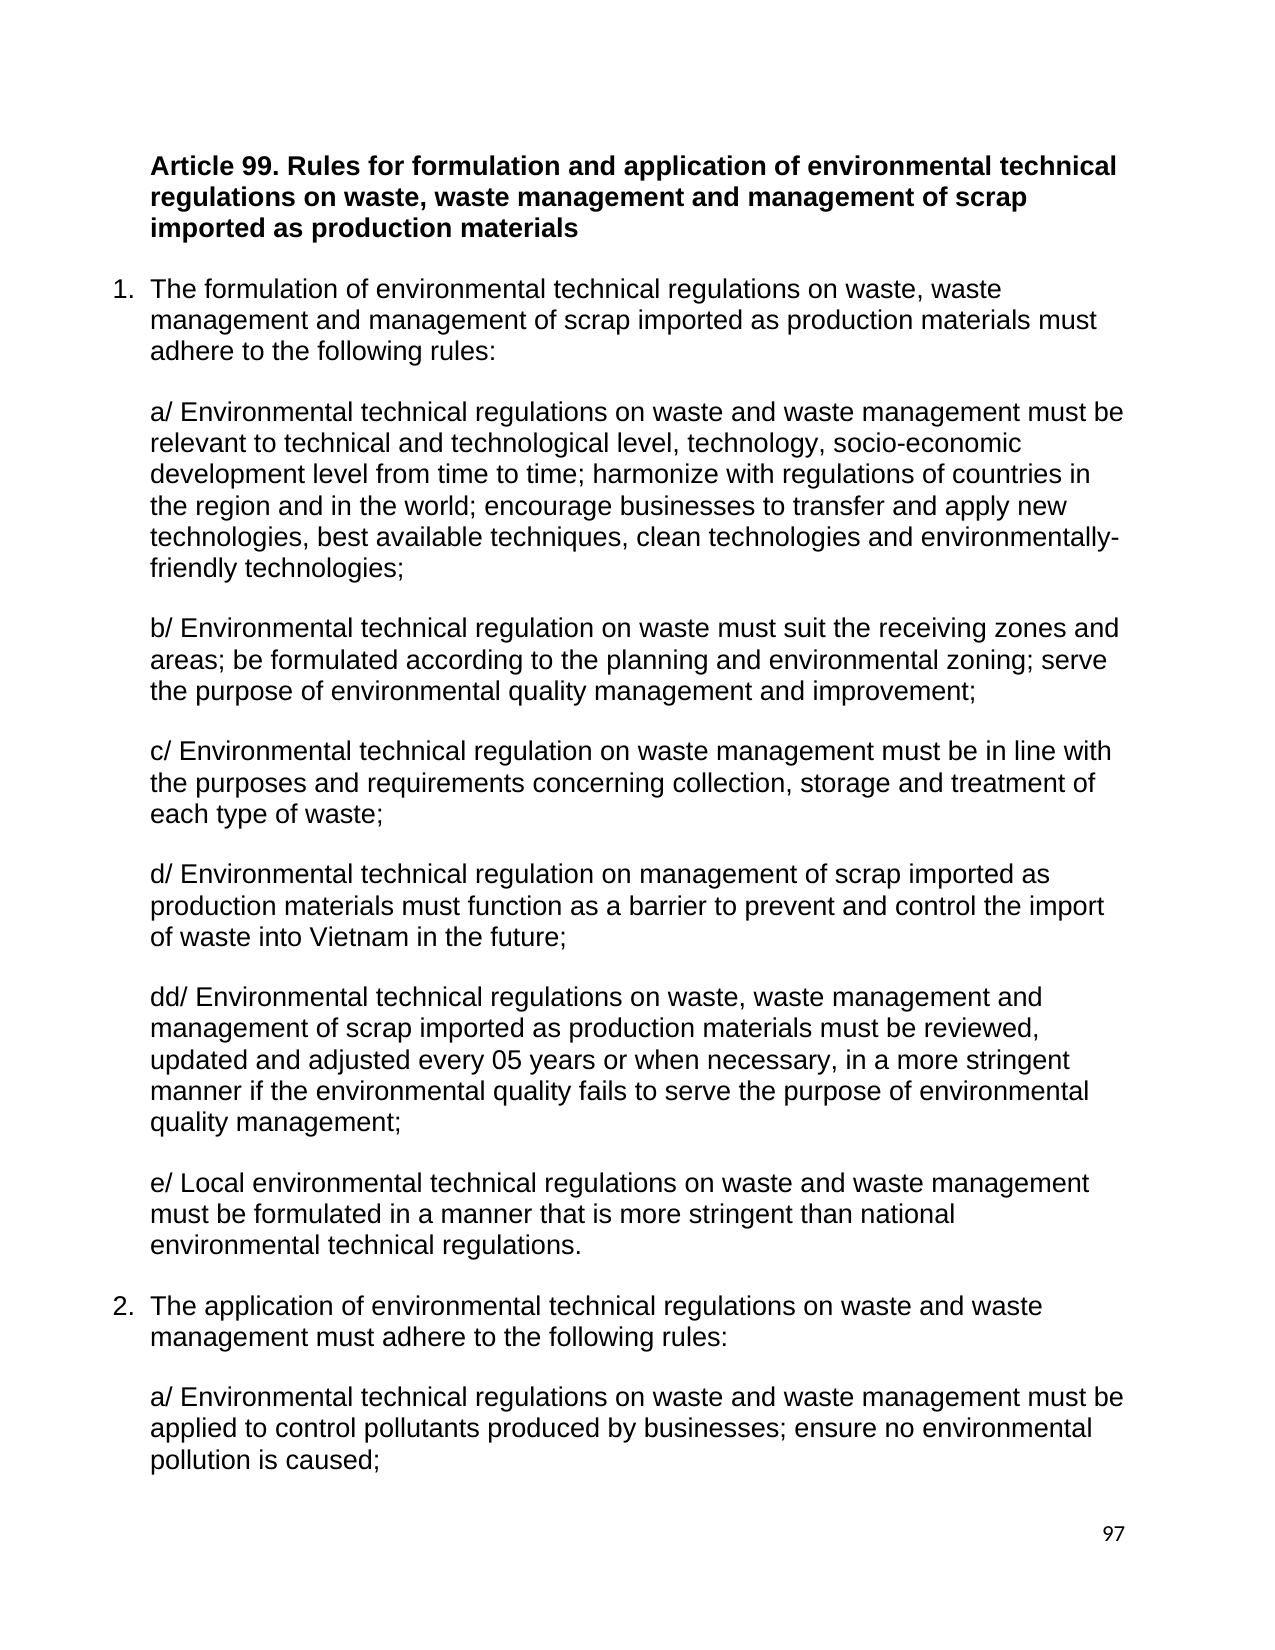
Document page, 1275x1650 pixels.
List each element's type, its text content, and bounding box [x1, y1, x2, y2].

text b/ Environmental technical regulation on waste must suit the receiving zones and areas; be formulated according to the planning and environmental zoning; serve the purpose of environmental quality management and improvement; [150, 612, 1125, 706]
text d/ Environmental technical regulation on management of scrap imported as production materials must function as a barrier to prevent and control the import of waste into Vietnam in the future; [150, 858, 1125, 952]
text dd/ Environmental technical regulations on waste, waste management and management of scrap imported as production materials must be reviewed, updated and adjusted every 05 years or when necessary, in a more stringent manner if the environmental quality fails to serve the purpose of environmental quality management; [150, 981, 1125, 1137]
list The formulation of environmental technical regulations on waste, waste management and management of scrap imported as production materials must adhere to the following rules: [112, 273, 1125, 367]
text c/ Environmental technical regulation on waste management must be in line with the purposes and requirements concerning collection, storage and treatment of each type of waste; [150, 735, 1125, 829]
text a/ Environmental technical regulations on waste and waste management must be relevant to technical and technological level, technology, socio-economic development level from time to time; harmonize with regulations of countries in the region and in the world; encourage businesses to transfer and apply new technologies, best available techniques, clean technologies and environmentally-friendly technologies; [150, 396, 1125, 583]
text e/ Local environmental technical regulations on waste and waste management must be formulated in a manner that is more stringent than national environmental technical regulations. [150, 1167, 1125, 1260]
text Article 99. Rules for formulation and application of environmental technical regulations on waste, waste management and management of scrap imported as production materials [150, 150, 1125, 244]
text a/ Environmental technical regulations on waste and waste management must be applied to control pollutants produced by businesses; ensure no environmental pollution is caused; [150, 1381, 1125, 1475]
list The application of environmental technical regulations on waste and waste management must adhere to the following rules: [112, 1289, 1125, 1352]
